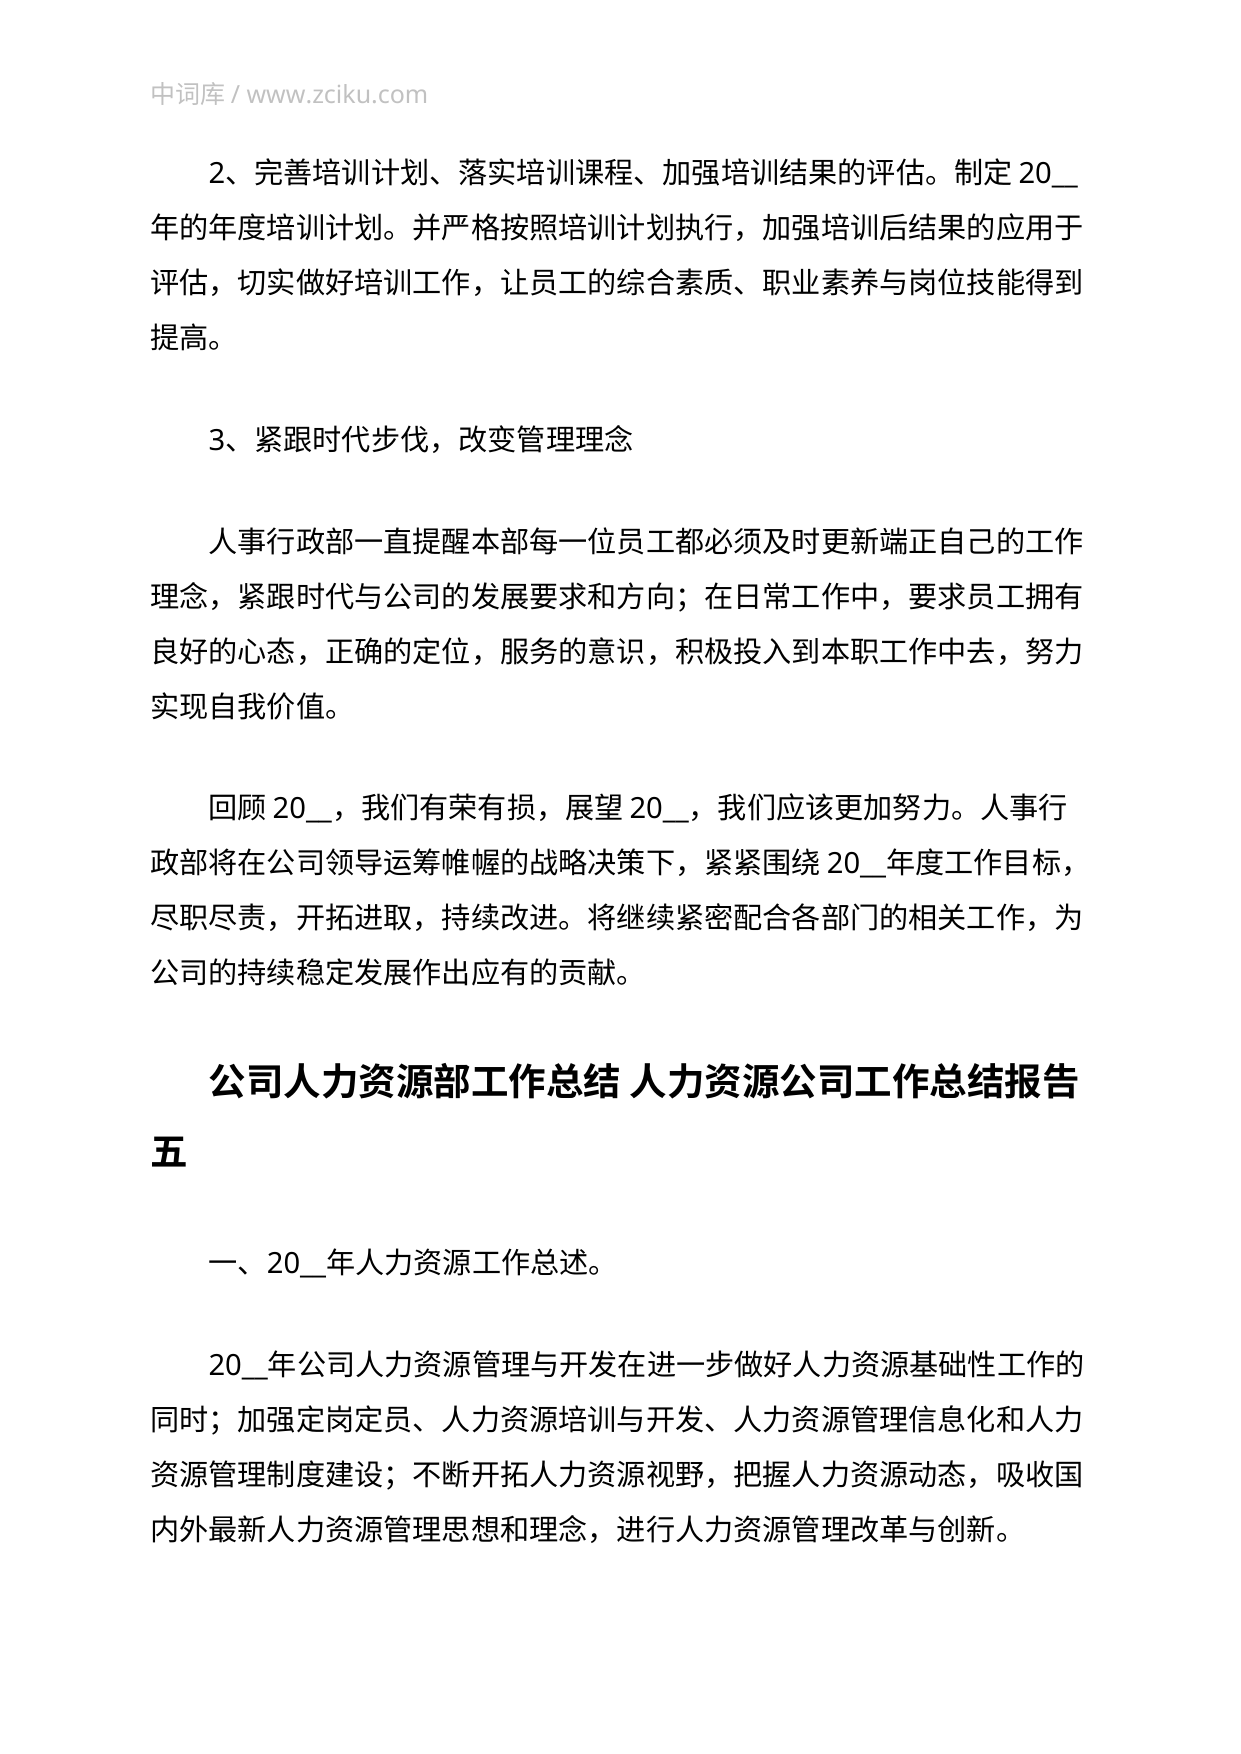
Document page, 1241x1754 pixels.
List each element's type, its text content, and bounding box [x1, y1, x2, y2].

text 回顾20__，我们有荣有损，展望20__，我们应该更加努力。人事行政部将在公司领导运筹帷幄的战略决策下，紧紧围绕20__年度工作目标，尽职尽责，开拓进取，持续改进。将继续紧密配合各部门的相关工作，为公司的持续稳定发展作出应有的贡献。 [150, 785, 1090, 992]
text 20__年公司人力资源管理与开发在进一步做好人力资源基础性工作的同时；加强定岗定员、人力资源培训与开发、人力资源管理信息化和人力资源管理制度建设；不断开拓人力资源视野，把握人力资源动态，吸收国内外最新人力资源管理思想和理念，进行人力资源管理改革与创新。 [150, 1342, 1090, 1549]
text 3、紧跟时代步伐，改变管理理念 [150, 417, 1090, 459]
text 一、20__年人力资源工作总述。 [150, 1239, 1090, 1282]
text 人事行政部一直提醒本部每一位员工都必须及时更新端正自己的工作理念，紧跟时代与公司的发展要求和方向；在日常工作中，要求员工拥有良好的心态，正确的定位，服务的意识，积极投入到本职工作中去，努力实现自我价值。 [150, 518, 1090, 726]
text 2、完善培训计划、落实培训课程、加强培训结果的评估。制定20__年的年度培训计划。并严格按照培训计划执行，加强培训后结果的应用于评估，切实做好培训工作，让员工的综合素质、职业素养与岗位技能得到提高。 [150, 150, 1090, 357]
text 公司人力资源部工作总结 人力资源公司工作总结报告五 [150, 1052, 1090, 1176]
